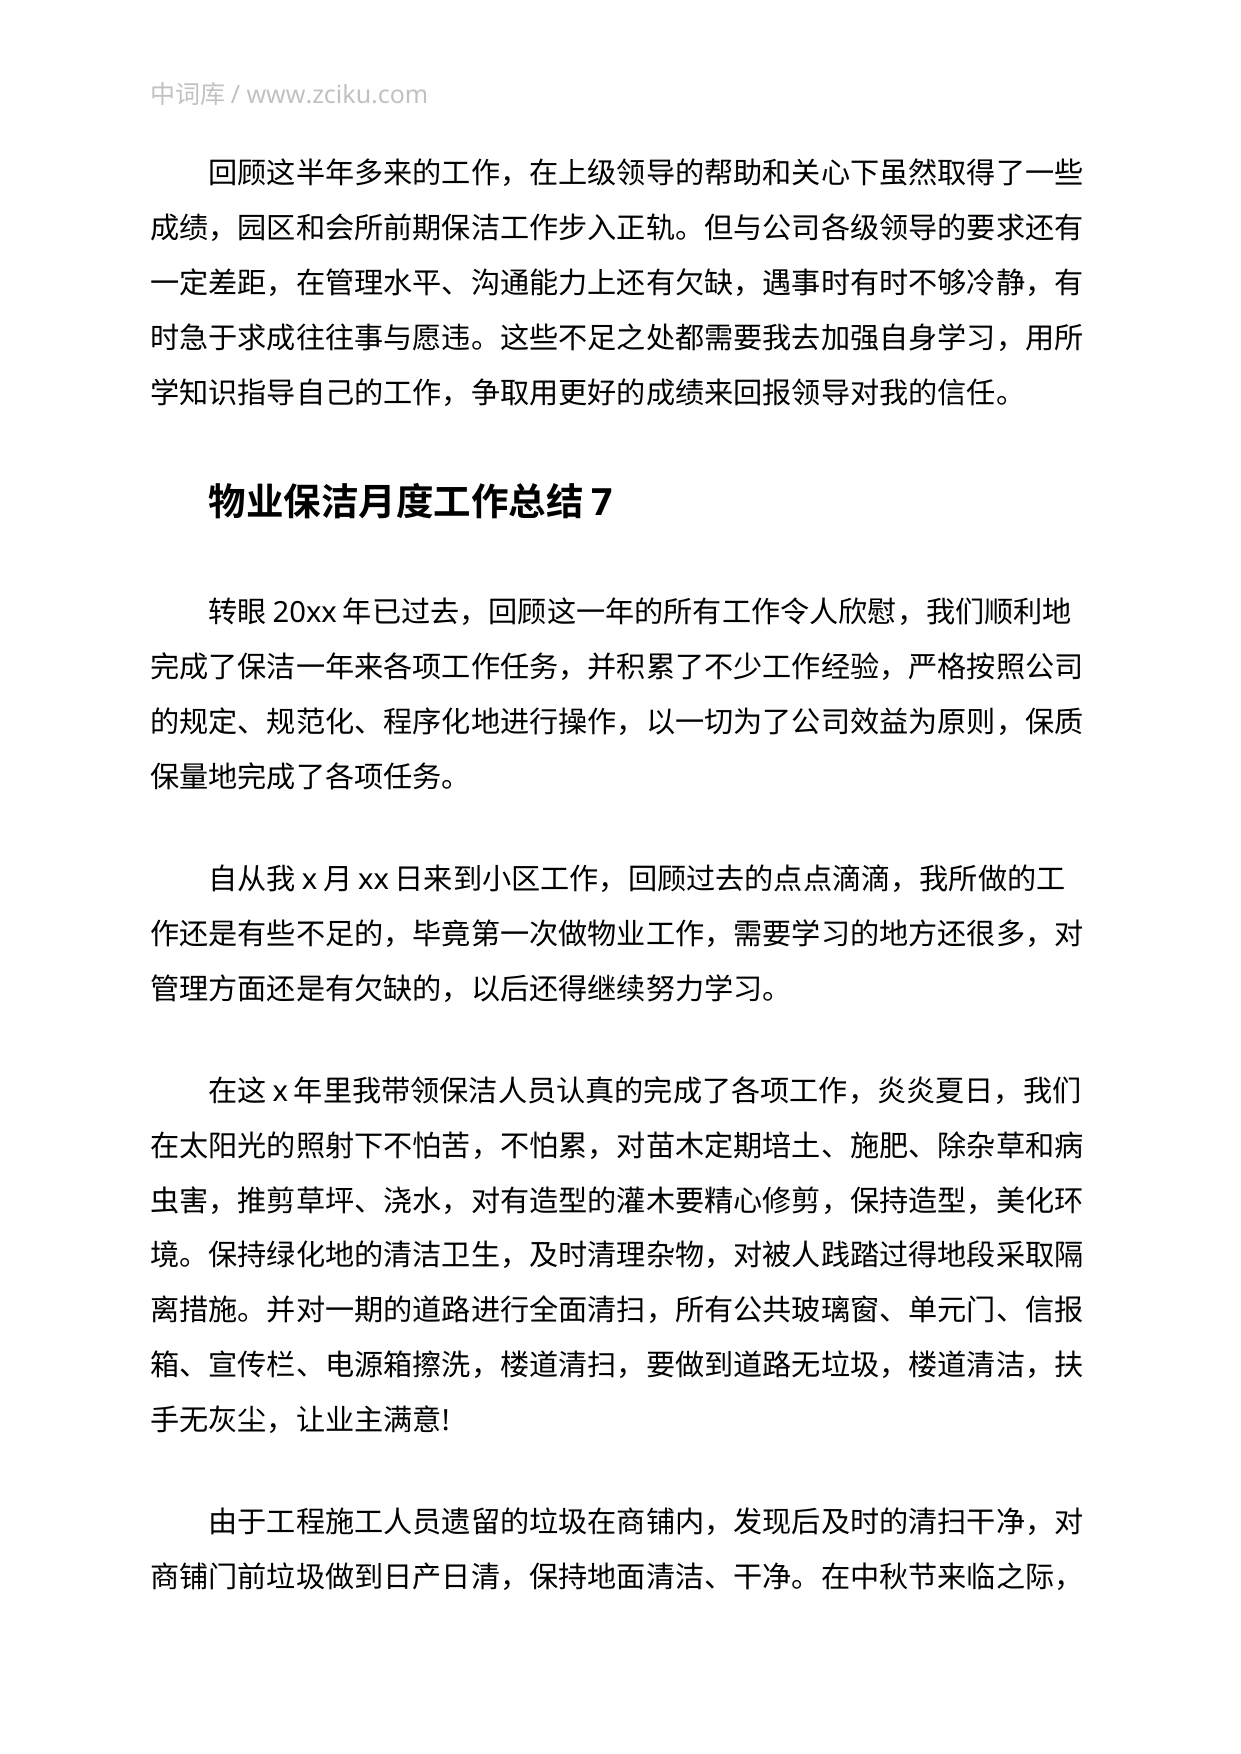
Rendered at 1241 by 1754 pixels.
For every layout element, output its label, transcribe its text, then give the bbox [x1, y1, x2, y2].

text 在这x年里我带领保洁人员认真的完成了各项工作，炎炎夏日，我们在太阳光的照射下不怕苦，不怕累，对苗木定期培土、施肥、除杂草和病虫害，推剪草坪、浇水，对有造型的灌木要精心修剪，保持造型，美化环境。保持绿化地的清洁卫生，及时清理杂物，对被人践踏过得地段采取隔离措施。并对一期的道路进行全面清扫，所有公共玻璃窗、单元门、信报箱、宣传栏、电源箱擦洗，楼道清扫，要做到道路无垃圾，楼道清洁，扶手无灰尘，让业主满意! [150, 1067, 1090, 1439]
text 转眼20xx年已过去，回顾这一年的所有工作令人欣慰，我们顺利地完成了保洁一年来各项工作任务，并积累了不少工作经验，严格按照公司的规定、规范化、程序化地进行操作，以一切为了公司效益为原则，保质保量地完成了各项任务。 [150, 589, 1090, 796]
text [150, 1499, 1090, 1596]
text 回顾这半年多来的工作，在上级领导的帮助和关心下虽然取得了一些成绩，园区和会所前期保洁工作步入正轨。但与公司各级领导的要求还有一定差距，在管理水平、沟通能力上还有欠缺，遇事时有时不够冷静，有时急于求成往往事与愿违。这些不足之处都需要我去加强自身学习，用所学知识指导自己的工作，争取用更好的成绩来回报领导对我的信任。 [150, 150, 1090, 412]
text 自从我x月xx日来到小区工作，回顾过去的点点滴滴，我所做的工作还是有些不足的，毕竟第一次做物业工作，需要学习的地方还很多，对管理方面还是有欠缺的，以后还得继续努力学习。 [150, 856, 1090, 1008]
text 物业保洁月度工作总结7 [150, 471, 1090, 526]
